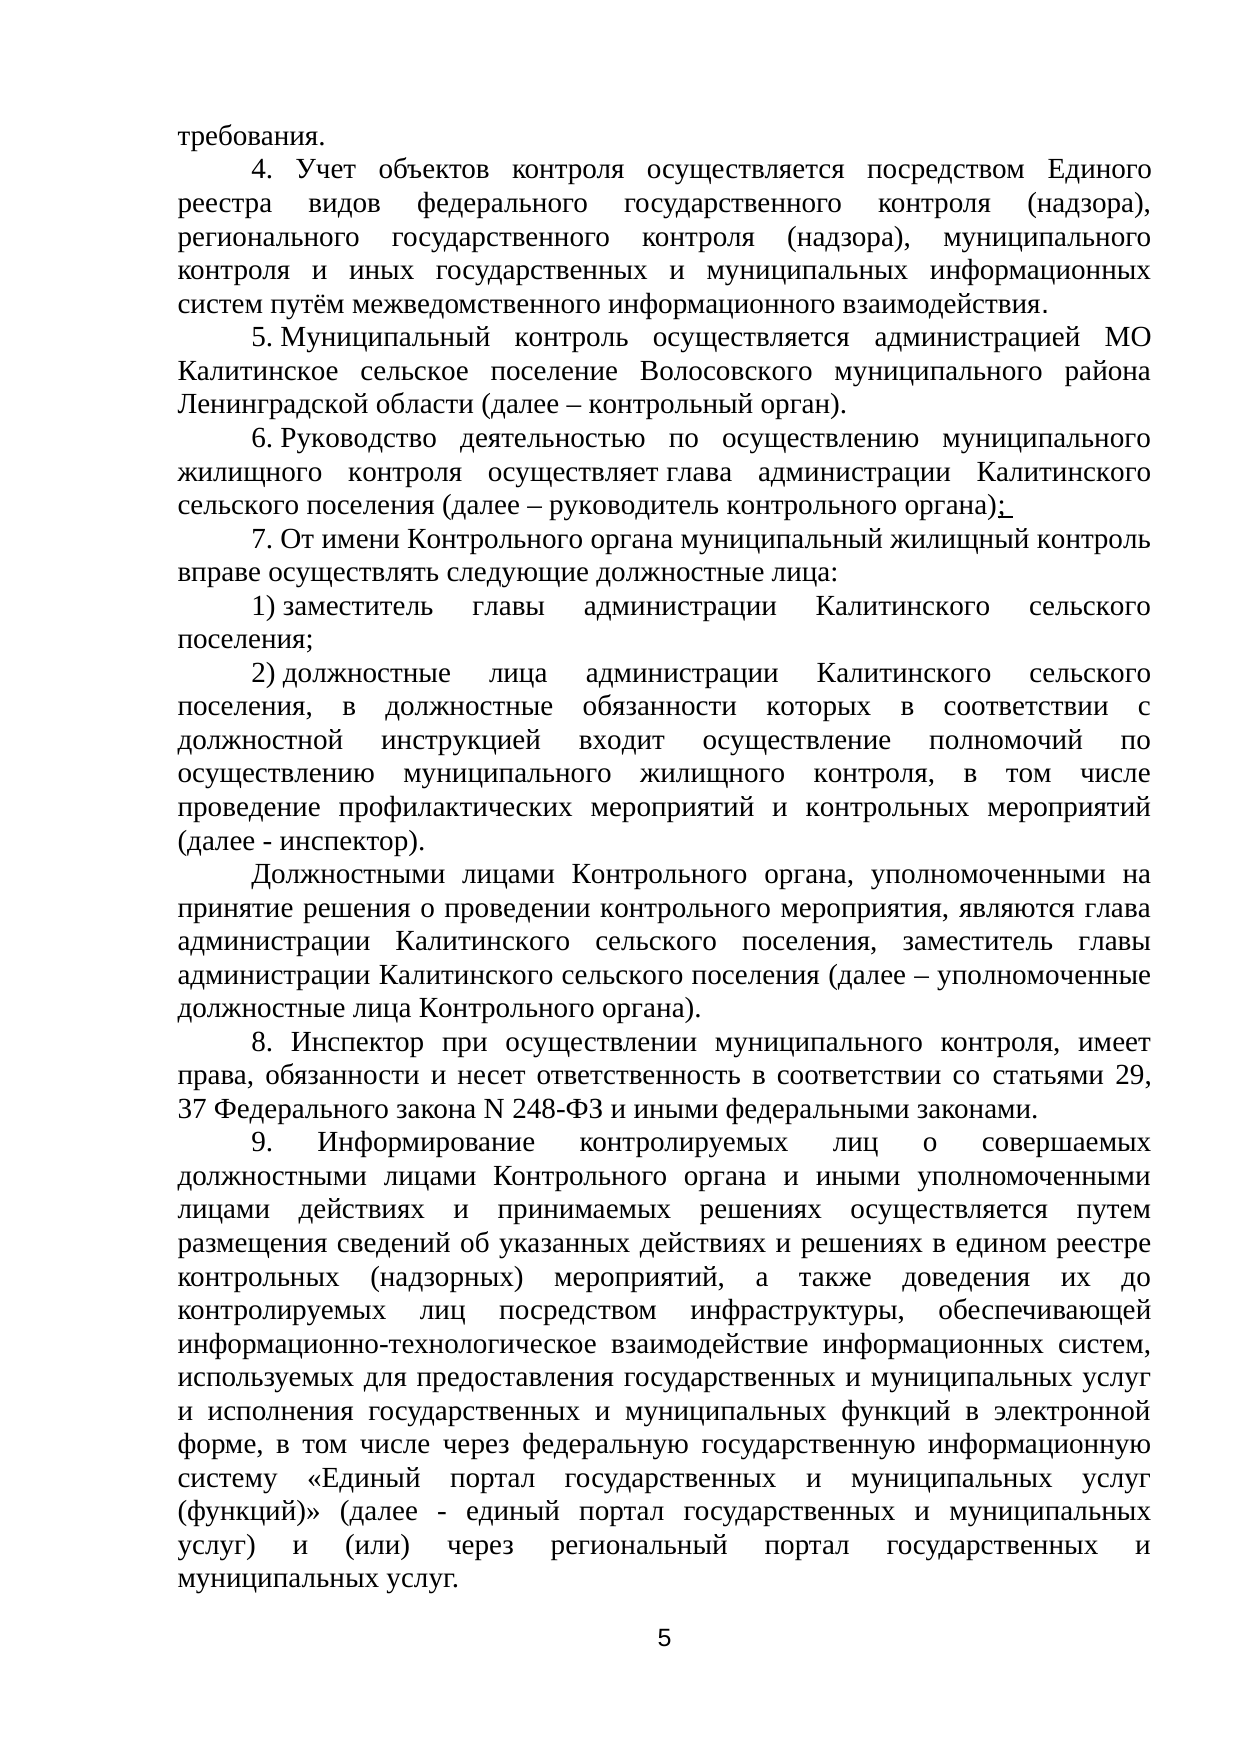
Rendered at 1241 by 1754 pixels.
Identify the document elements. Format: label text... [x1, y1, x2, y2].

text 8. Инспектор при осуществлении муниципального контроля, имеет права, обязанности и несет ответственность в соответствии со статьями 29, 37 Федерального закона N 248-ФЗ и иными федеральными законами. [177, 1024, 1152, 1124]
text 5. Муниципальный контроль осуществляется администрацией МО Калитинское сельское поселение Волосовского муниципального района Ленинградской области (далее – контрольный орган). [177, 319, 1152, 420]
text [177, 118, 1152, 152]
text 2) должностные лица администрации Калитинского сельского поселения, в должностные обязанности которых в соответствии с должностной инструкцией входит осуществление полномочий по осуществлению муниципального жилищного контроля, в том числе проведение профилактических мероприятий и контрольных мероприятий (далее - инспектор). [177, 655, 1152, 856]
text 9. Информирование контролируемых лиц о совершаемых должностными лицами Контрольного органа и иными уполномоченными лицами действиях и принимаемых решениях осуществляется путем размещения сведений об указанных действиях и решениях в едином реестре контрольных (надзорных) мероприятий, а также доведения их до контролируемых лиц посредством инфраструктуры, обеспечивающей информационно-технологическое взаимодействие информационных систем, используемых для предоставления государственных и муниципальных услуг и исполнения государственных и муниципальных функций в электронной форме, в том числе через федеральную государственную информационную систему «Единый портал государственных и муниципальных услуг (функций)» (далее - единый портал государственных и муниципальных услуг) и (или) через региональный портал государственных и муниципальных услуг. [177, 1124, 1152, 1594]
text Должностными лицами Контрольного органа, уполномоченными на принятие решения о проведении контрольного мероприятия, являются глава администрации Калитинского сельского поселения, заместитель главы администрации Калитинского сельского поселения (далее – уполномоченные должностные лица Контрольного органа). [177, 856, 1152, 1024]
text 6. Руководство деятельностью по осуществлению муниципального жилищного контроля осуществляет глава администрации Калитинского сельского поселения (далее – руководитель контрольного органа); [177, 420, 1152, 521]
text 4. Учет объектов контроля осуществляется посредством Единого реестра видов федерального государственного контроля (надзора), регионального государственного контроля (надзора), муниципального контроля и иных государственных и муниципальных информационных систем путём межведомственного информационного взаимодействия. [177, 152, 1152, 319]
text 7. От имени Контрольного органа муниципальный жилищный контроль вправе осуществлять следующие должностные лица: [177, 521, 1152, 588]
text 1) заместитель главы администрации Калитинского сельского поселения; [177, 588, 1152, 655]
